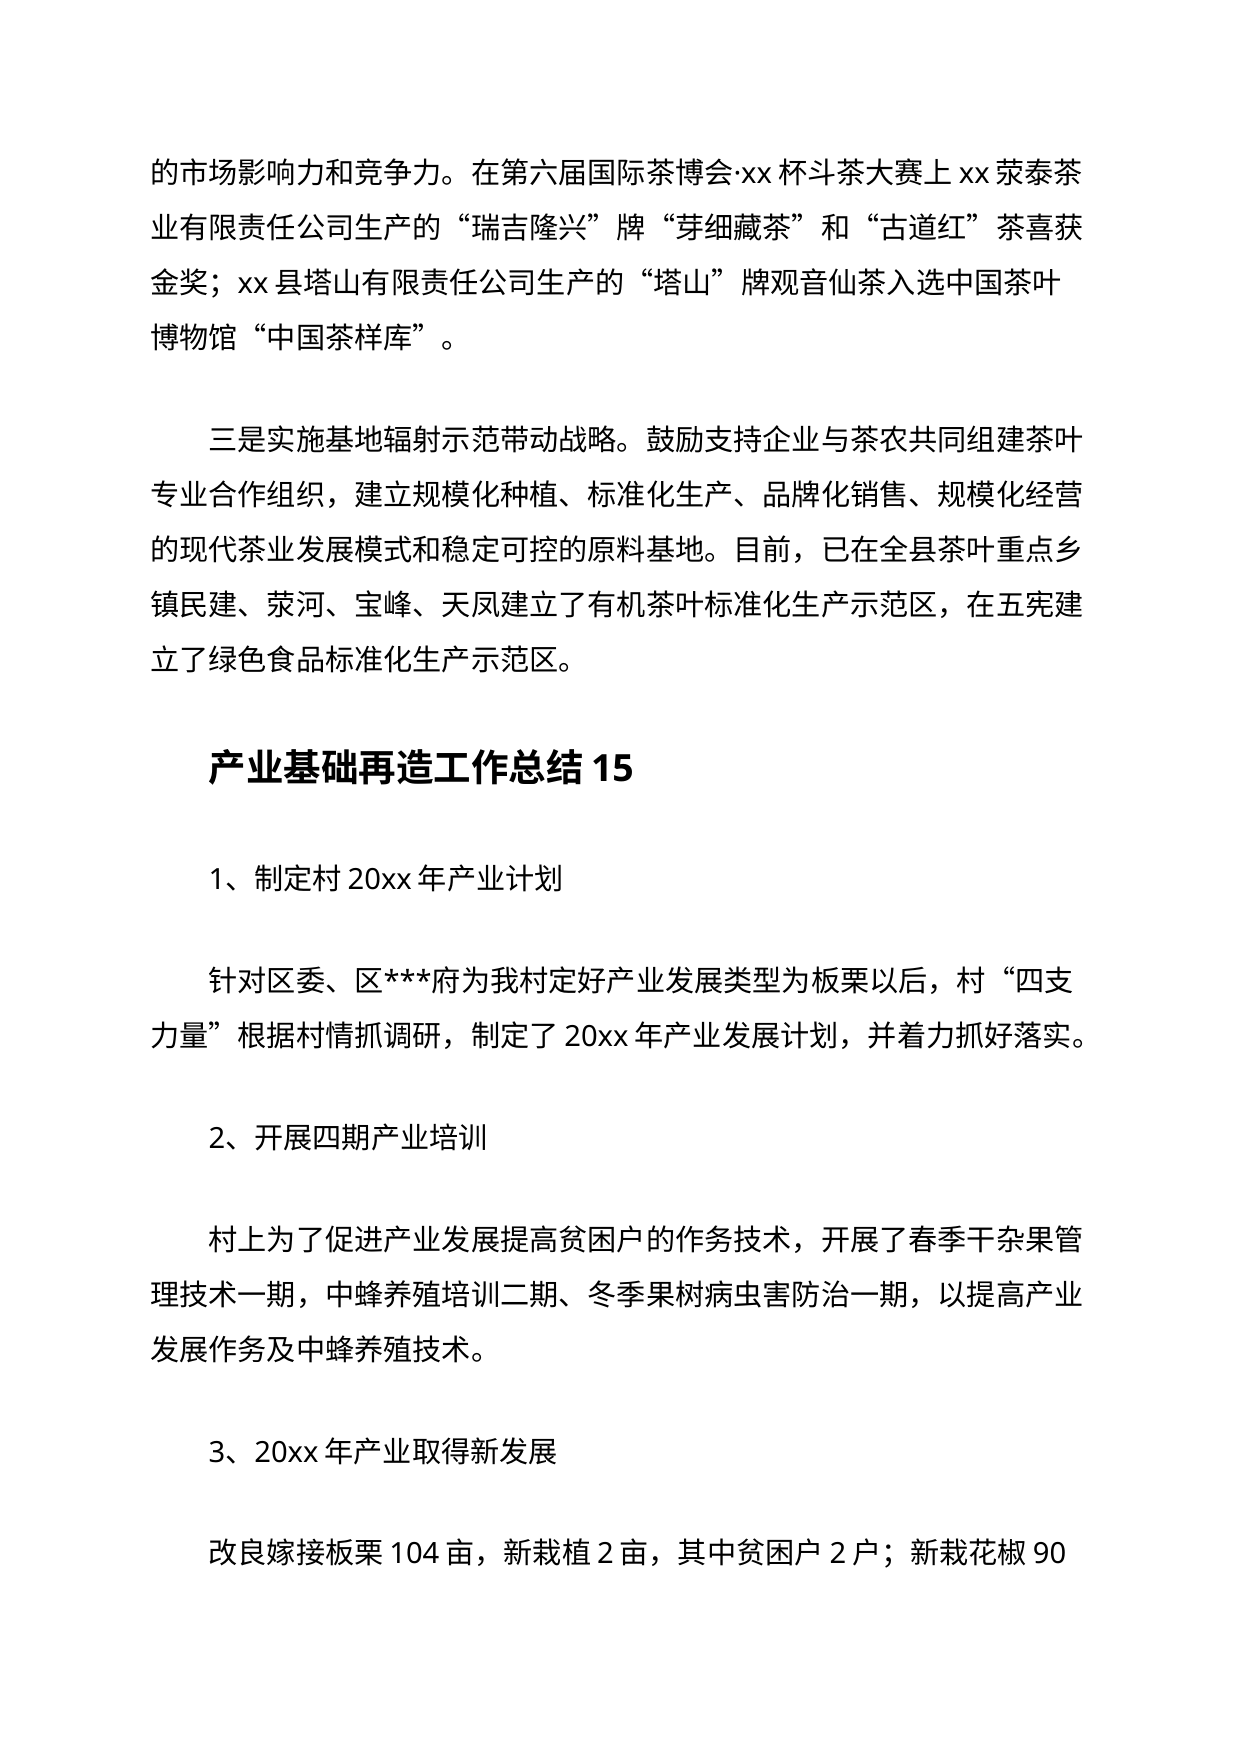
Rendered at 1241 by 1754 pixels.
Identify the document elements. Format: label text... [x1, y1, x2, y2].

text 三是实施基地辐射示范带动战略。鼓励支持企业与茶农共同组建茶叶专业合作组织，建立规模化种植、标准化生产、品牌化销售、规模化经营的现代茶业发展模式和稳定可控的原料基地。目前，已在全县茶叶重点乡镇民建、荥河、宝峰、天凤建立了有机茶叶标准化生产示范区，在五宪建立了绿色食品标准化生产示范区。 [150, 417, 1090, 678]
text 产业基础再造工作总结15 [150, 738, 1090, 792]
text 1、制定村20xx年产业计划 [150, 856, 1090, 898]
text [150, 1530, 1090, 1572]
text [150, 150, 1090, 357]
text 针对区委、区***府为我村定好产业发展类型为板栗以后，村“四支力量”根据村情抓调研，制定了20xx年产业发展计划，并着力抓好落实。 [150, 958, 1090, 1055]
text 2、开展四期产业培训 [150, 1114, 1090, 1157]
text 3、20xx年产业取得新发展 [150, 1428, 1090, 1471]
text 村上为了促进产业发展提高贫困户的作务技术，开展了春季干杂果管理技术一期，中蜂养殖培训二期、冬季果树病虫害防治一期，以提高产业发展作务及中蜂养殖技术。 [150, 1217, 1090, 1369]
